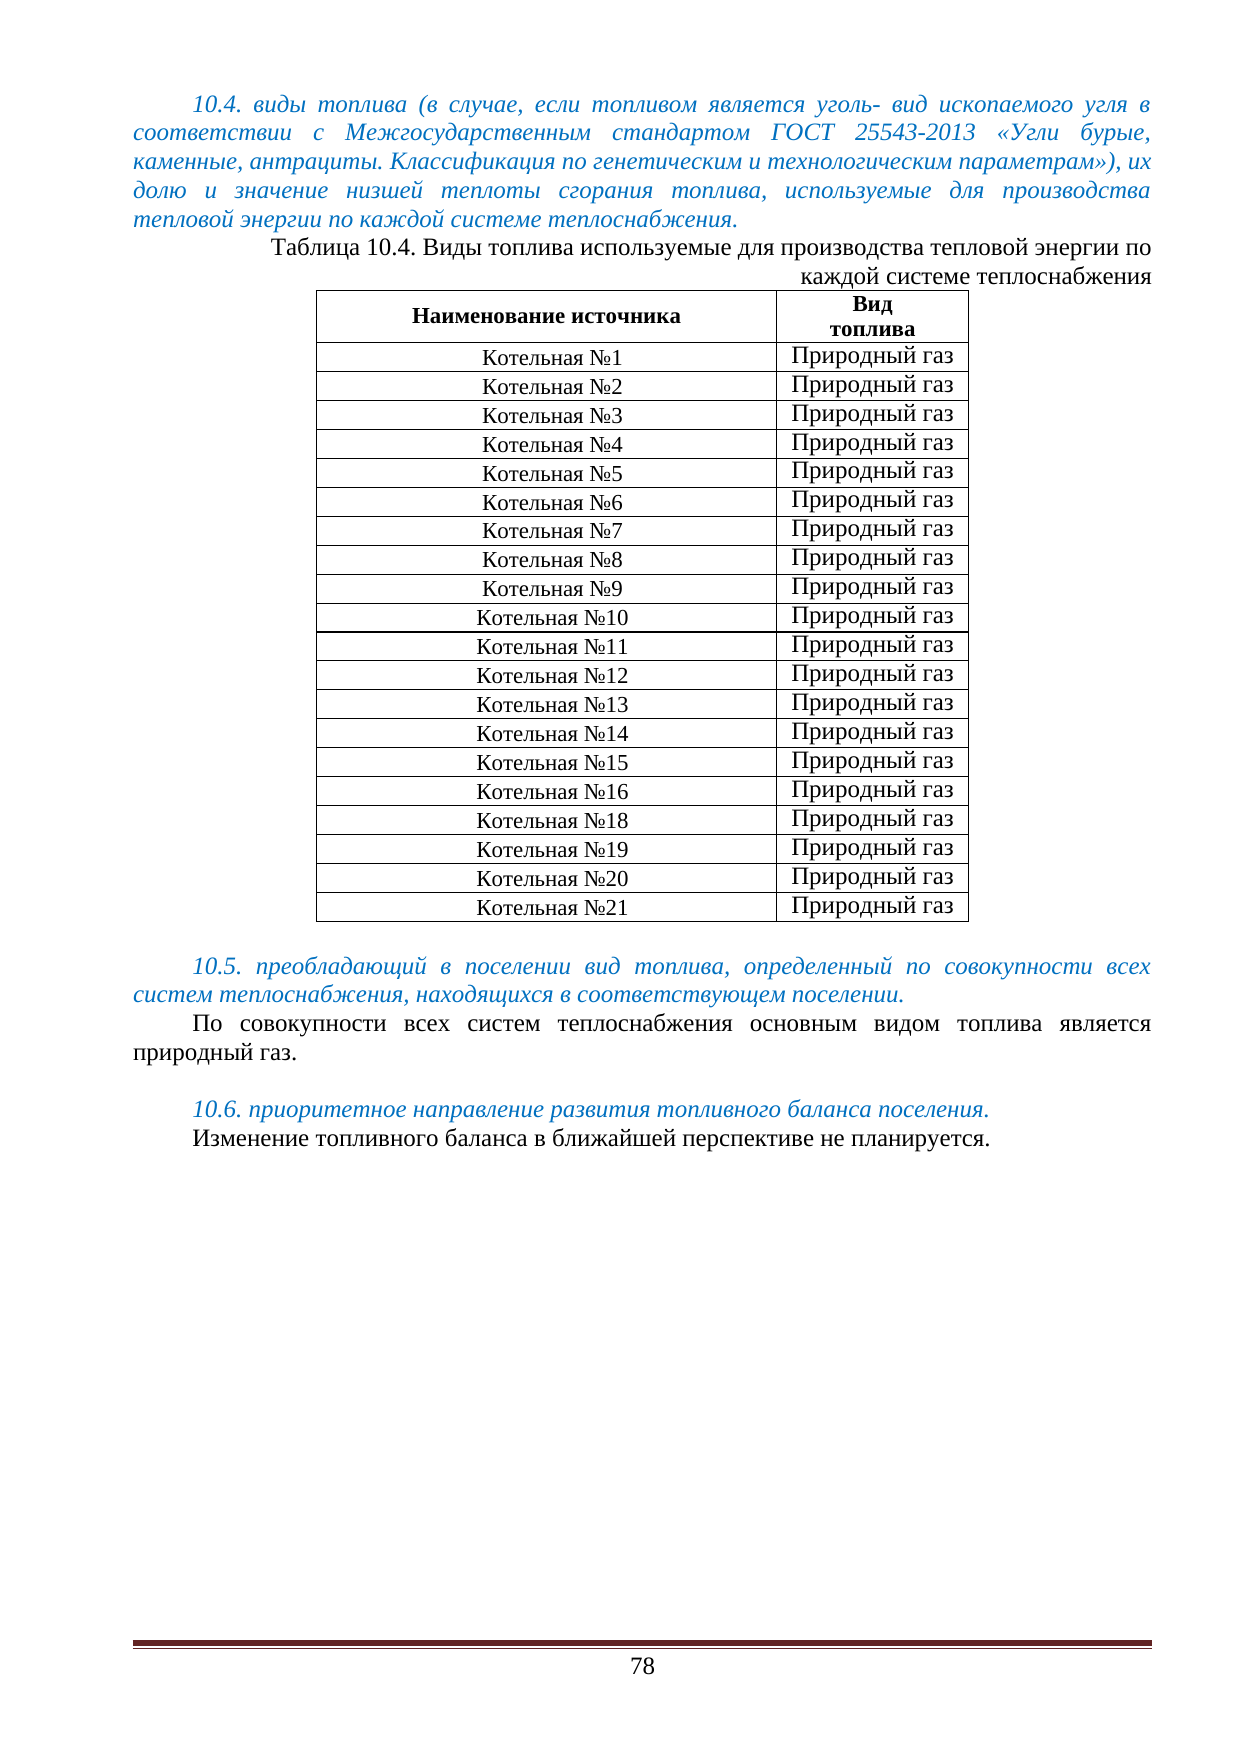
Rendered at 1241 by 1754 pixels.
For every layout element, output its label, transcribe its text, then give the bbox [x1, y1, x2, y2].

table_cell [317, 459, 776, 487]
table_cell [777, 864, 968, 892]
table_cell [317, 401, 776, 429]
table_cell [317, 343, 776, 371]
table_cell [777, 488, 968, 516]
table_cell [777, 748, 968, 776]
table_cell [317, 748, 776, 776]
text Таблица 10.4. Виды топлива используемые для производства тепловой энергии по каждой системе теплоснабжения [133, 232, 1152, 290]
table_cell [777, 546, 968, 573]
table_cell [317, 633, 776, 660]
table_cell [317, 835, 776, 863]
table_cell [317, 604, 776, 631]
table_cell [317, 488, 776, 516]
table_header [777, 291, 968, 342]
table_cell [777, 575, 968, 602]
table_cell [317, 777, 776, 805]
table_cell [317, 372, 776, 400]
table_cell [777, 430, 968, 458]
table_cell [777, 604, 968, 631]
text 10.5. преобладающий в поселении вид топлива, определенный по совокупности всех систем теплоснабжения, находящихся в соответствующем поселении. [133, 951, 1152, 1008]
text 10.4. виды топлива (в случае, если топливом является уголь- вид ископаемого угля в соответствии с Межгосударственным стандартом ГОСТ 25543-2013 «Угли бурые, каменные, антрациты. Классификация по генетическим и технологическим параметрам»), их долю и значение низшей теплоты сгорания топлива, используемые для производства тепловой энергии по каждой системе теплоснабжения. [133, 89, 1152, 232]
text 10.6. приоритетное направление развития топливного баланса поселения. [133, 1094, 1152, 1123]
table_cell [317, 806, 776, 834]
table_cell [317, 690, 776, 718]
text По совокупности всех систем теплоснабжения основным видом топлива является природный газ. [133, 1008, 1152, 1066]
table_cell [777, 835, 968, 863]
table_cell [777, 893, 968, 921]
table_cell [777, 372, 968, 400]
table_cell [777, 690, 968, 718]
text Изменение топливного баланса в ближайшей перспективе не планируется. [133, 1123, 1152, 1152]
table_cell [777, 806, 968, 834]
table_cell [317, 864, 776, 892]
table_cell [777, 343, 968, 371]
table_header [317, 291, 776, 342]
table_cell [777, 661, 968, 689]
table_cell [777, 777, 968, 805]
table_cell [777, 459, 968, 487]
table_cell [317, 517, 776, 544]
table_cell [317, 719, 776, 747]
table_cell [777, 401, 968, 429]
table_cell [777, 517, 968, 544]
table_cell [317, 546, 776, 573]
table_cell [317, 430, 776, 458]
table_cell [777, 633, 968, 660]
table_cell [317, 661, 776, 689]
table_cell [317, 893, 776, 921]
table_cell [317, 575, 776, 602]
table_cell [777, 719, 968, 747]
